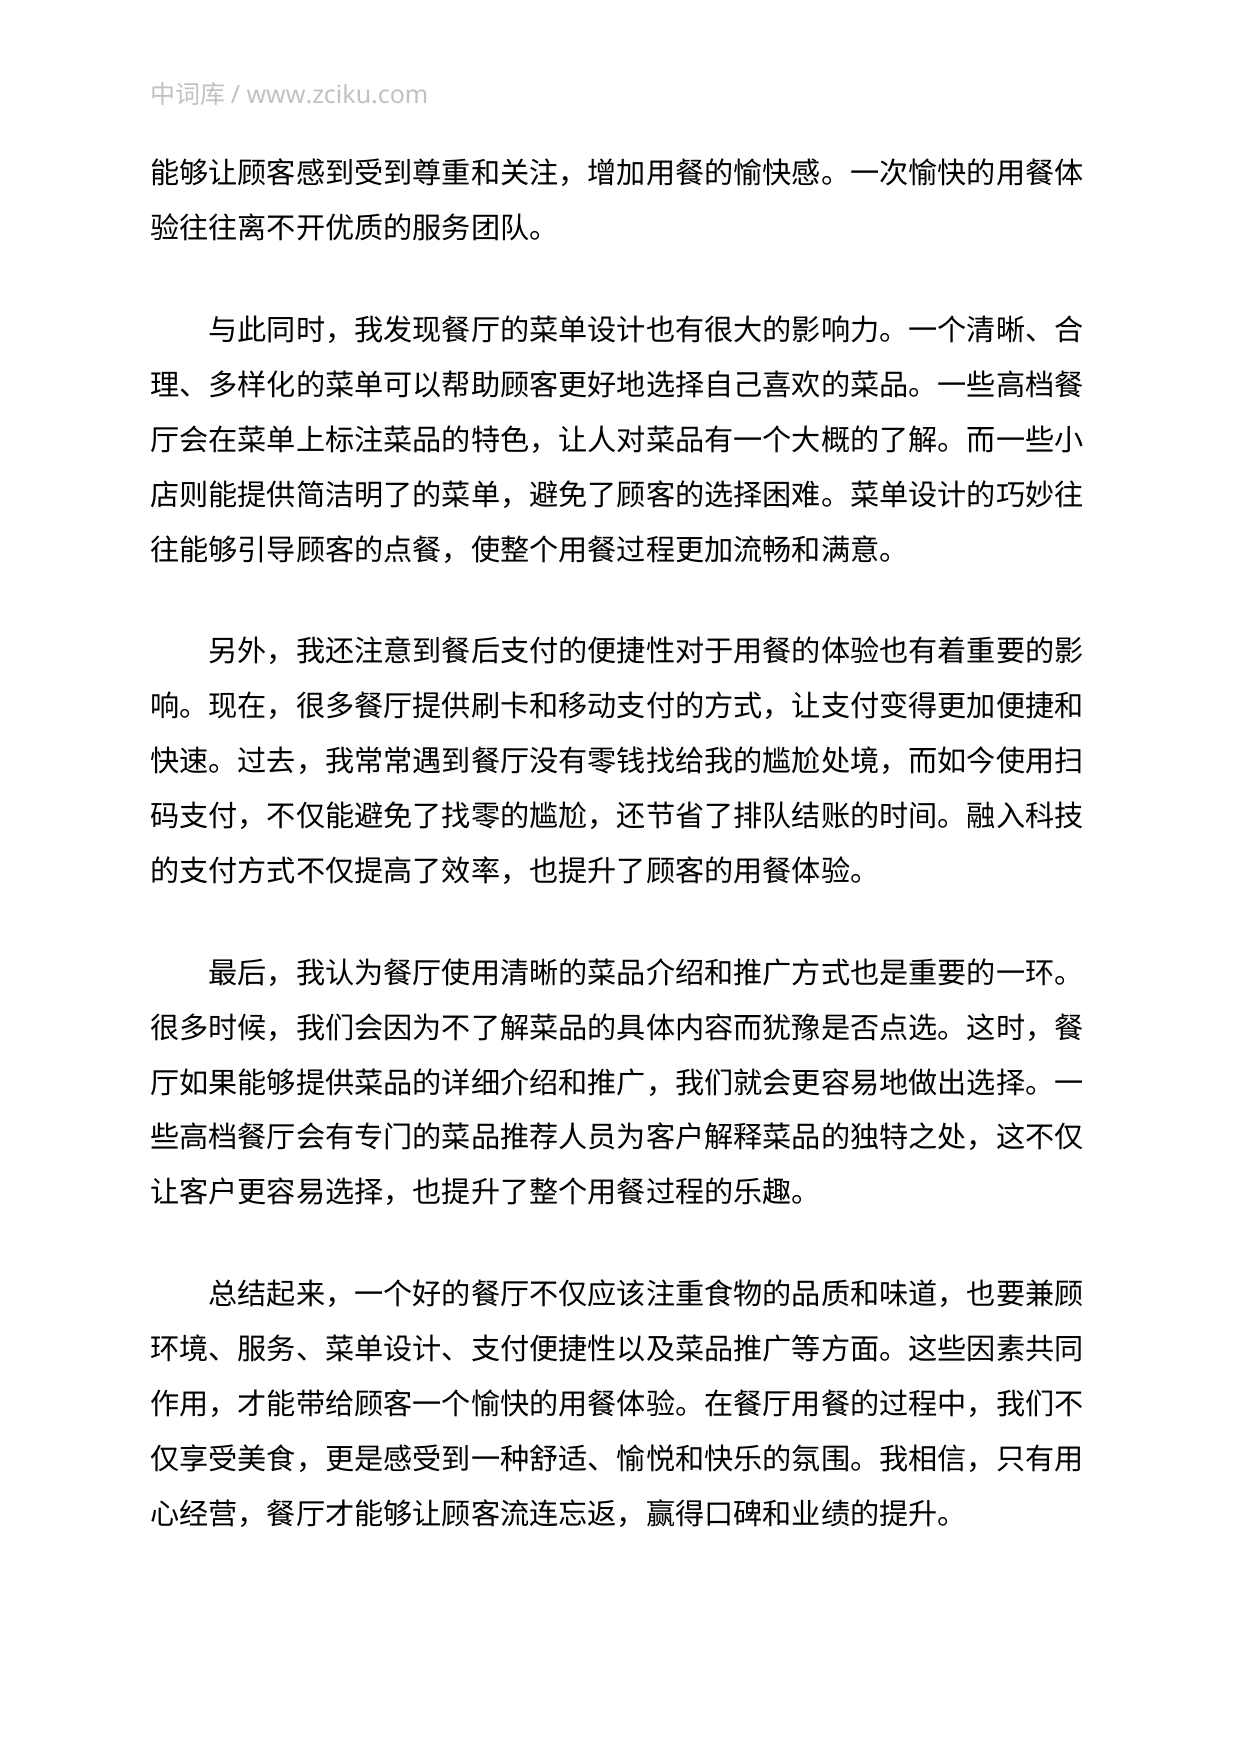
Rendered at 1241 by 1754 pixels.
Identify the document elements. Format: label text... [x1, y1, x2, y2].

text 另外，我还注意到餐后支付的便捷性对于用餐的体验也有着重要的影响。现在，很多餐厅提供刷卡和移动支付的方式，让支付变得更加便捷和快速。过去，我常常遇到餐厅没有零钱找给我的尴尬处境，而如今使用扫码支付，不仅能避免了找零的尴尬，还节省了排队结账的时间。融入科技的支付方式不仅提高了效率，也提升了顾客的用餐体验。 [150, 628, 1090, 890]
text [150, 150, 1090, 247]
text 与此同时，我发现餐厅的菜单设计也有很大的影响力。一个清晰、合理、多样化的菜单可以帮助顾客更好地选择自己喜欢的菜品。一些高档餐厅会在菜单上标注菜品的特色，让人对菜品有一个大概的了解。而一些小店则能提供简洁明了的菜单，避免了顾客的选择困难。菜单设计的巧妙往往能够引导顾客的点餐，使整个用餐过程更加流畅和满意。 [150, 307, 1090, 568]
text 总结起来，一个好的餐厅不仅应该注重食物的品质和味道，也要兼顾环境、服务、菜单设计、支付便捷性以及菜品推广等方面。这些因素共同作用，才能带给顾客一个愉快的用餐体验。在餐厅用餐的过程中，我们不仅享受美食，更是感受到一种舒适、愉悦和快乐的氛围。我相信，只有用心经营，餐厅才能够让顾客流连忘返，赢得口碑和业绩的提升。 [150, 1271, 1090, 1533]
text 最后，我认为餐厅使用清晰的菜品介绍和推广方式也是重要的一环。很多时候，我们会因为不了解菜品的具体内容而犹豫是否点选。这时，餐厅如果能够提供菜品的详细介绍和推广，我们就会更容易地做出选择。一些高档餐厅会有专门的菜品推荐人员为客户解释菜品的独特之处，这不仅让客户更容易选择，也提升了整个用餐过程的乐趣。 [150, 949, 1090, 1211]
